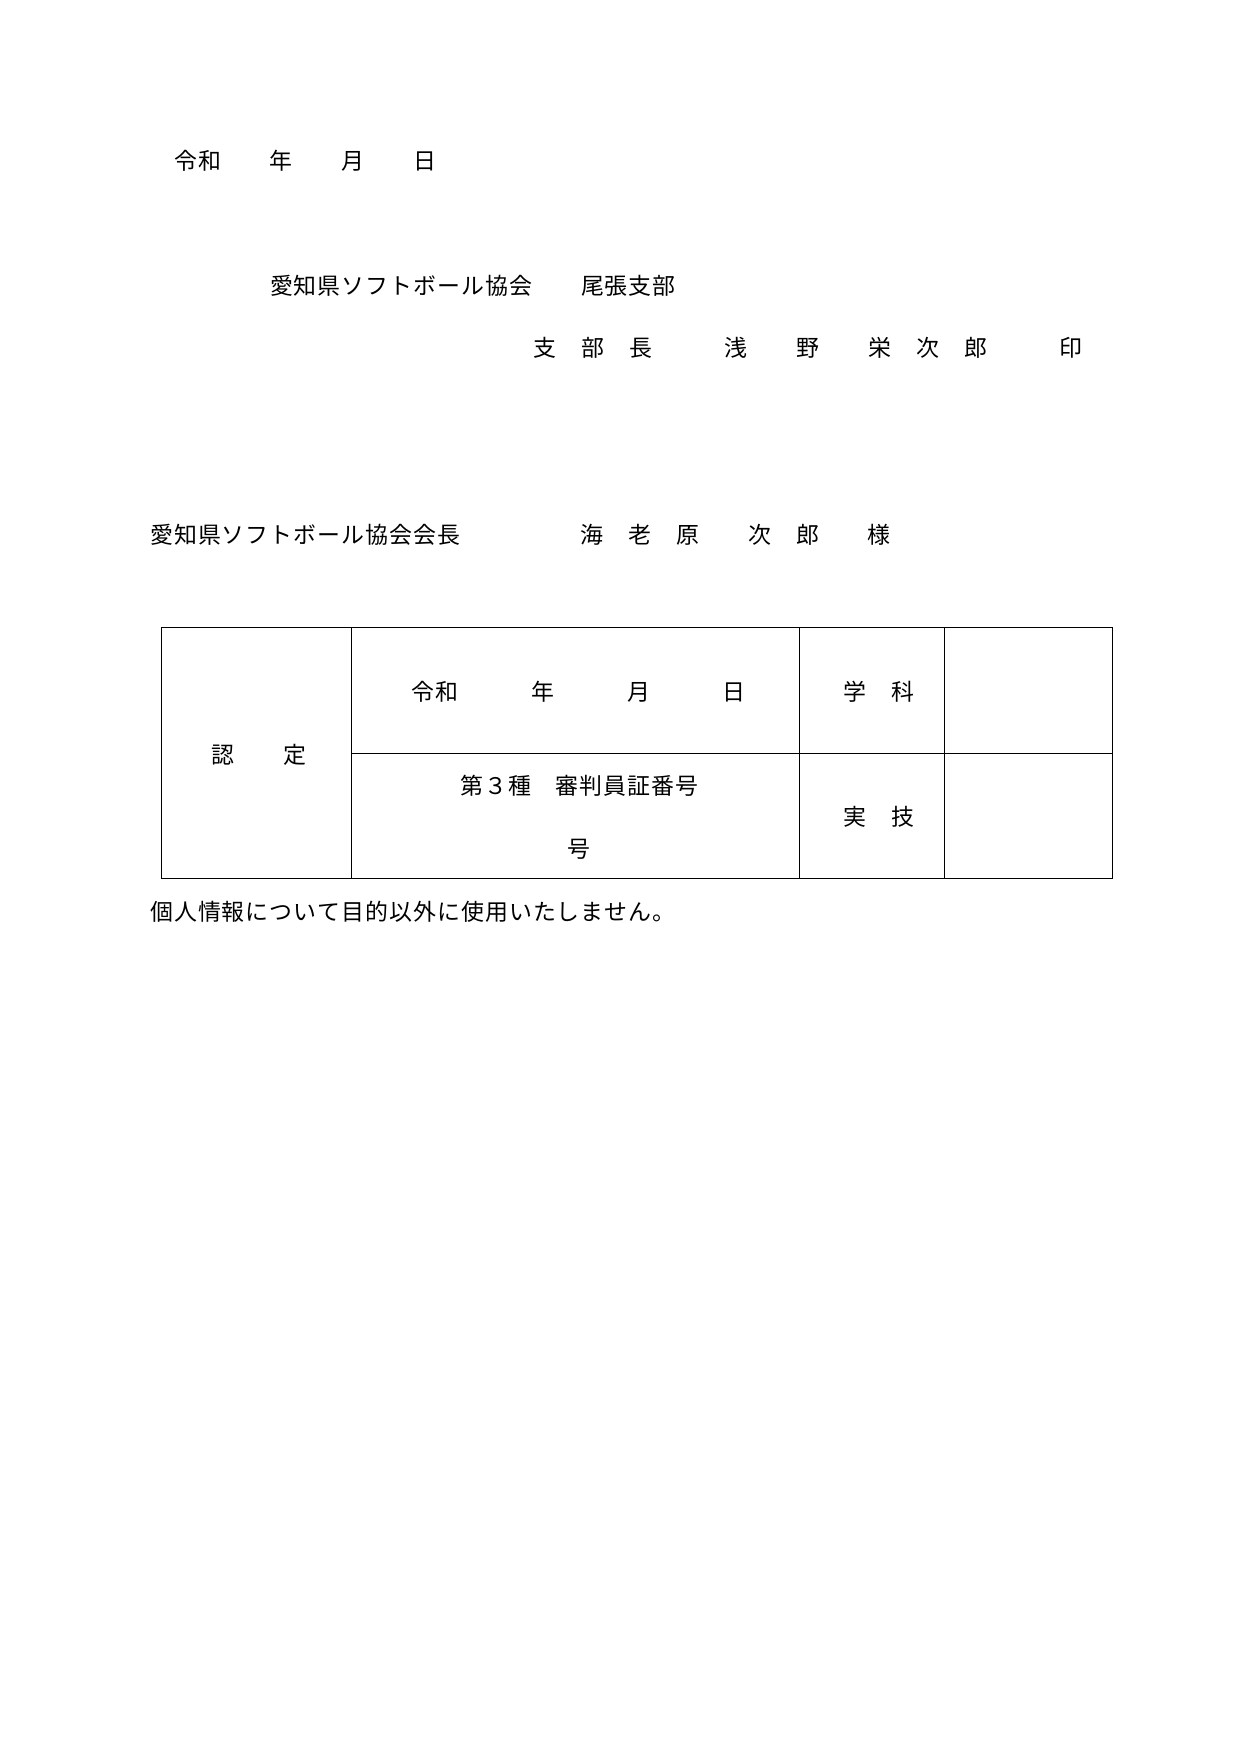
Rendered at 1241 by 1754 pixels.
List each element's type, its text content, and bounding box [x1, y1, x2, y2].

text 令和 年 月 日 [150, 129, 1108, 191]
table_cell 実 技 [800, 754, 944, 878]
table_header [945, 628, 1112, 753]
text 愛知県ソフトボール協会 尾張支部 [150, 253, 1108, 316]
table_header 学 科 [800, 628, 944, 753]
text 支 部 長 浅 野 栄 次 郎 印 [150, 316, 1108, 378]
text 個人情報について目的以外に使用いたしません。 [150, 879, 1108, 942]
table_cell 第３種 審判員証番号 号 [352, 754, 799, 878]
text 愛知県ソフトボール協会会長 海 老 原 次 郎 様 [150, 502, 1108, 565]
table_cell [945, 754, 1112, 878]
table_header 令和 年 月 日 [352, 628, 799, 753]
table_header 認 定 [162, 628, 351, 878]
